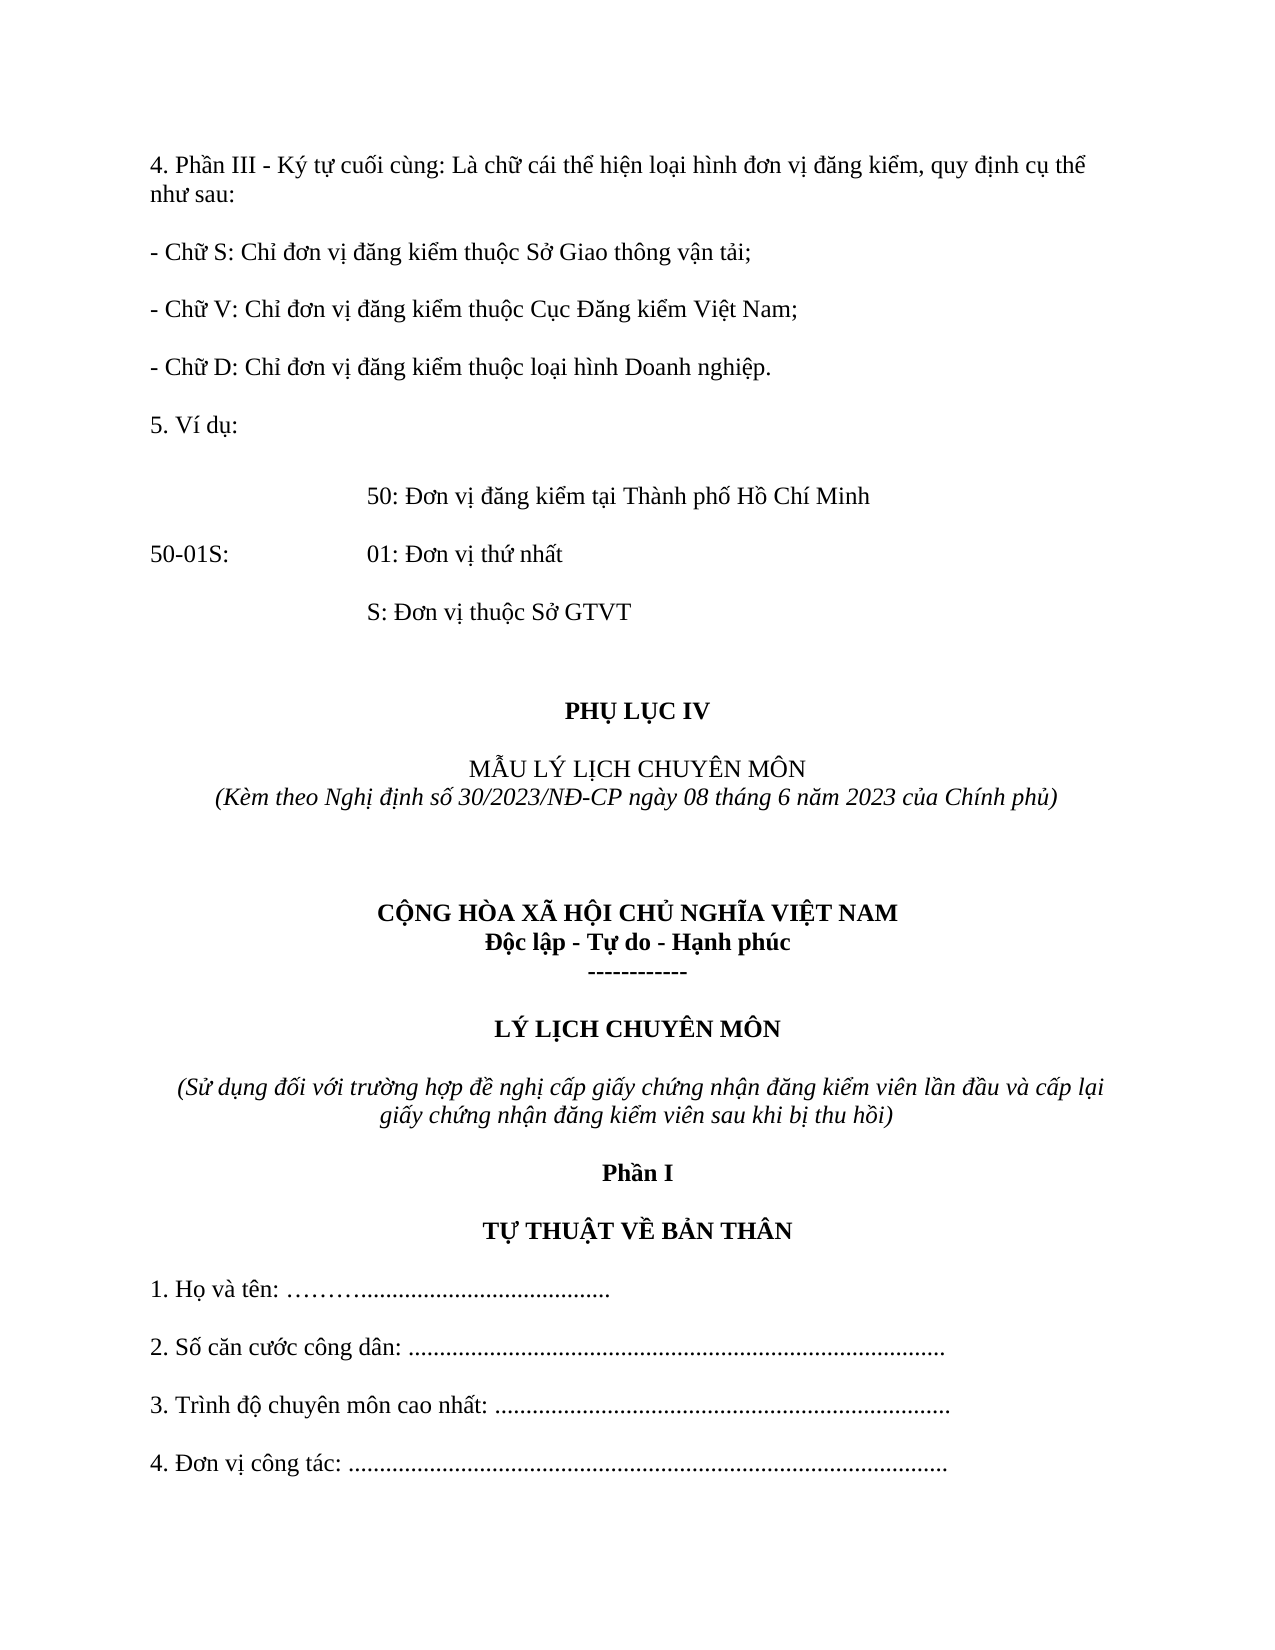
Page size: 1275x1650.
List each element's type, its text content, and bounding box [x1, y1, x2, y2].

text - Chữ S: Chỉ đơn vị đăng kiểm thuộc Sở Giao thông vận tải; [150, 237, 1125, 265]
text 3. Trình độ chuyên môn cao nhất: ......................................................................... [150, 1390, 1125, 1419]
text - Chữ D: Chỉ đơn vị đăng kiểm thuộc loại hình Doanh nghiệp. [150, 352, 1125, 381]
text - Chữ V: Chỉ đơn vị đăng kiểm thuộc Cục Đăng kiểm Việt Nam; [150, 294, 1125, 323]
text (Sử dụng đối với trường hợp đề nghị cấp giấy chứng nhận đăng kiểm viên lần đầu và cấp lại giấy chứng nhận đăng kiểm viên sau khi bị thu hồi) [150, 1072, 1125, 1129]
table_header 50-01S: [150, 468, 367, 625]
text PHỤ LỤC IV [150, 696, 1125, 724]
text TỰ THUẬT VỀ BẢN THÂN [150, 1216, 1125, 1245]
text Phần I [150, 1158, 1125, 1187]
text CỘNG HÒA XÃ HỘI CHỦ NGHĨA VIỆT NAM Độc lập - Tự do - Hạnh phúc ------------ [150, 898, 1125, 984]
text LÝ LỊCH CHUYÊN MÔN [150, 1014, 1125, 1042]
text 1. Họ và tên: ………........................................ [150, 1274, 1125, 1303]
table_header 50: Đơn vị đăng kiểm tại Thành phố Hồ Chí Minh 01: Đơn vị thứ nhất S: Đơn vị thuộc Sở GTVT [367, 468, 1125, 625]
text 2. Số căn cước công dân: ...................................................................................... [150, 1332, 1125, 1361]
text MẪU LÝ LỊCH CHUYÊN MÔN (Kèm theo Nghị định số 30/2023/NĐ-CP ngày 08 tháng 6 năm 2023 của Chính phủ) [150, 754, 1125, 811]
text 5. Ví dụ: [150, 410, 1125, 439]
text 4. Đơn vị công tác: ................................................................................................ [150, 1448, 1125, 1477]
text 4. Phần III - Ký tự cuối cùng: Là chữ cái thể hiện loại hình đơn vị đăng kiểm, quy định cụ thể như sau: [150, 150, 1125, 207]
